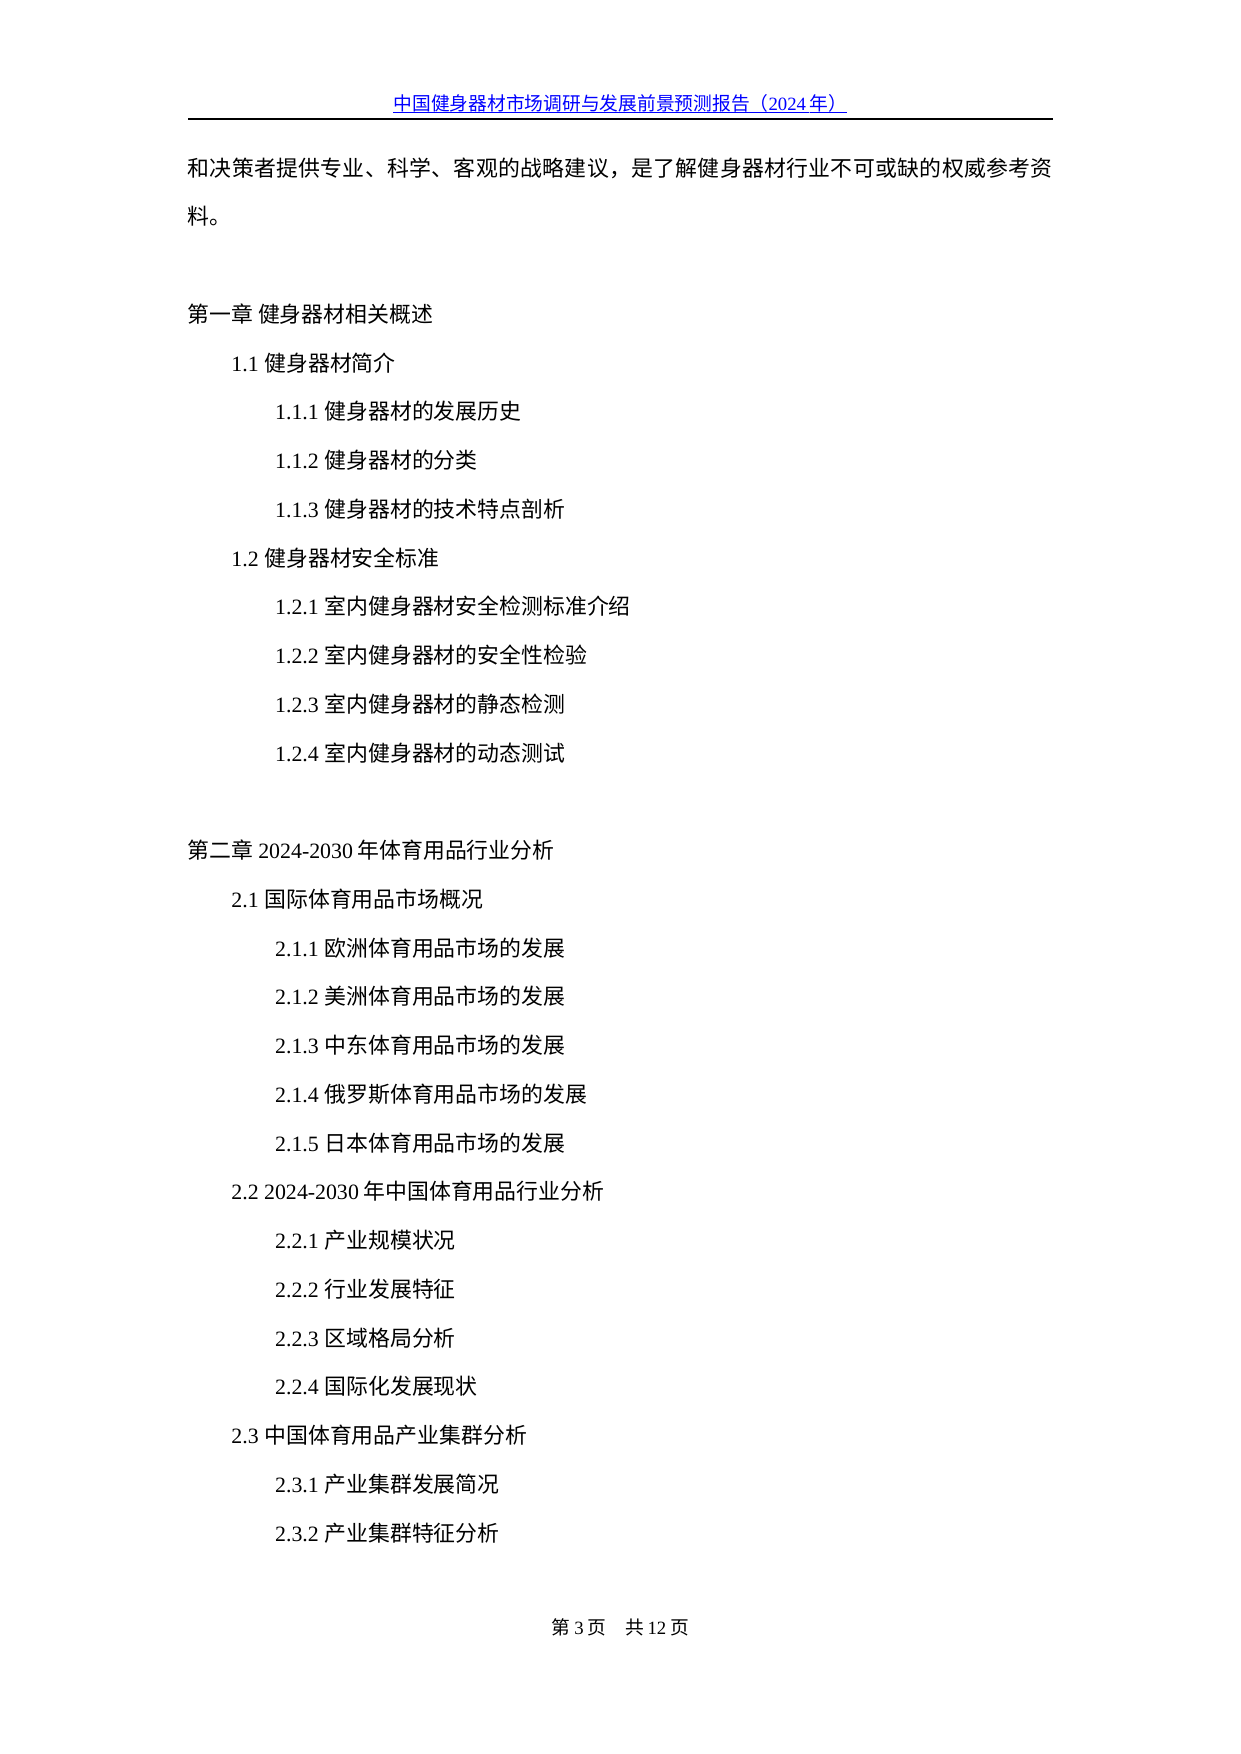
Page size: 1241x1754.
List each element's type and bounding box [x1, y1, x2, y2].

text [187, 150, 1053, 1548]
